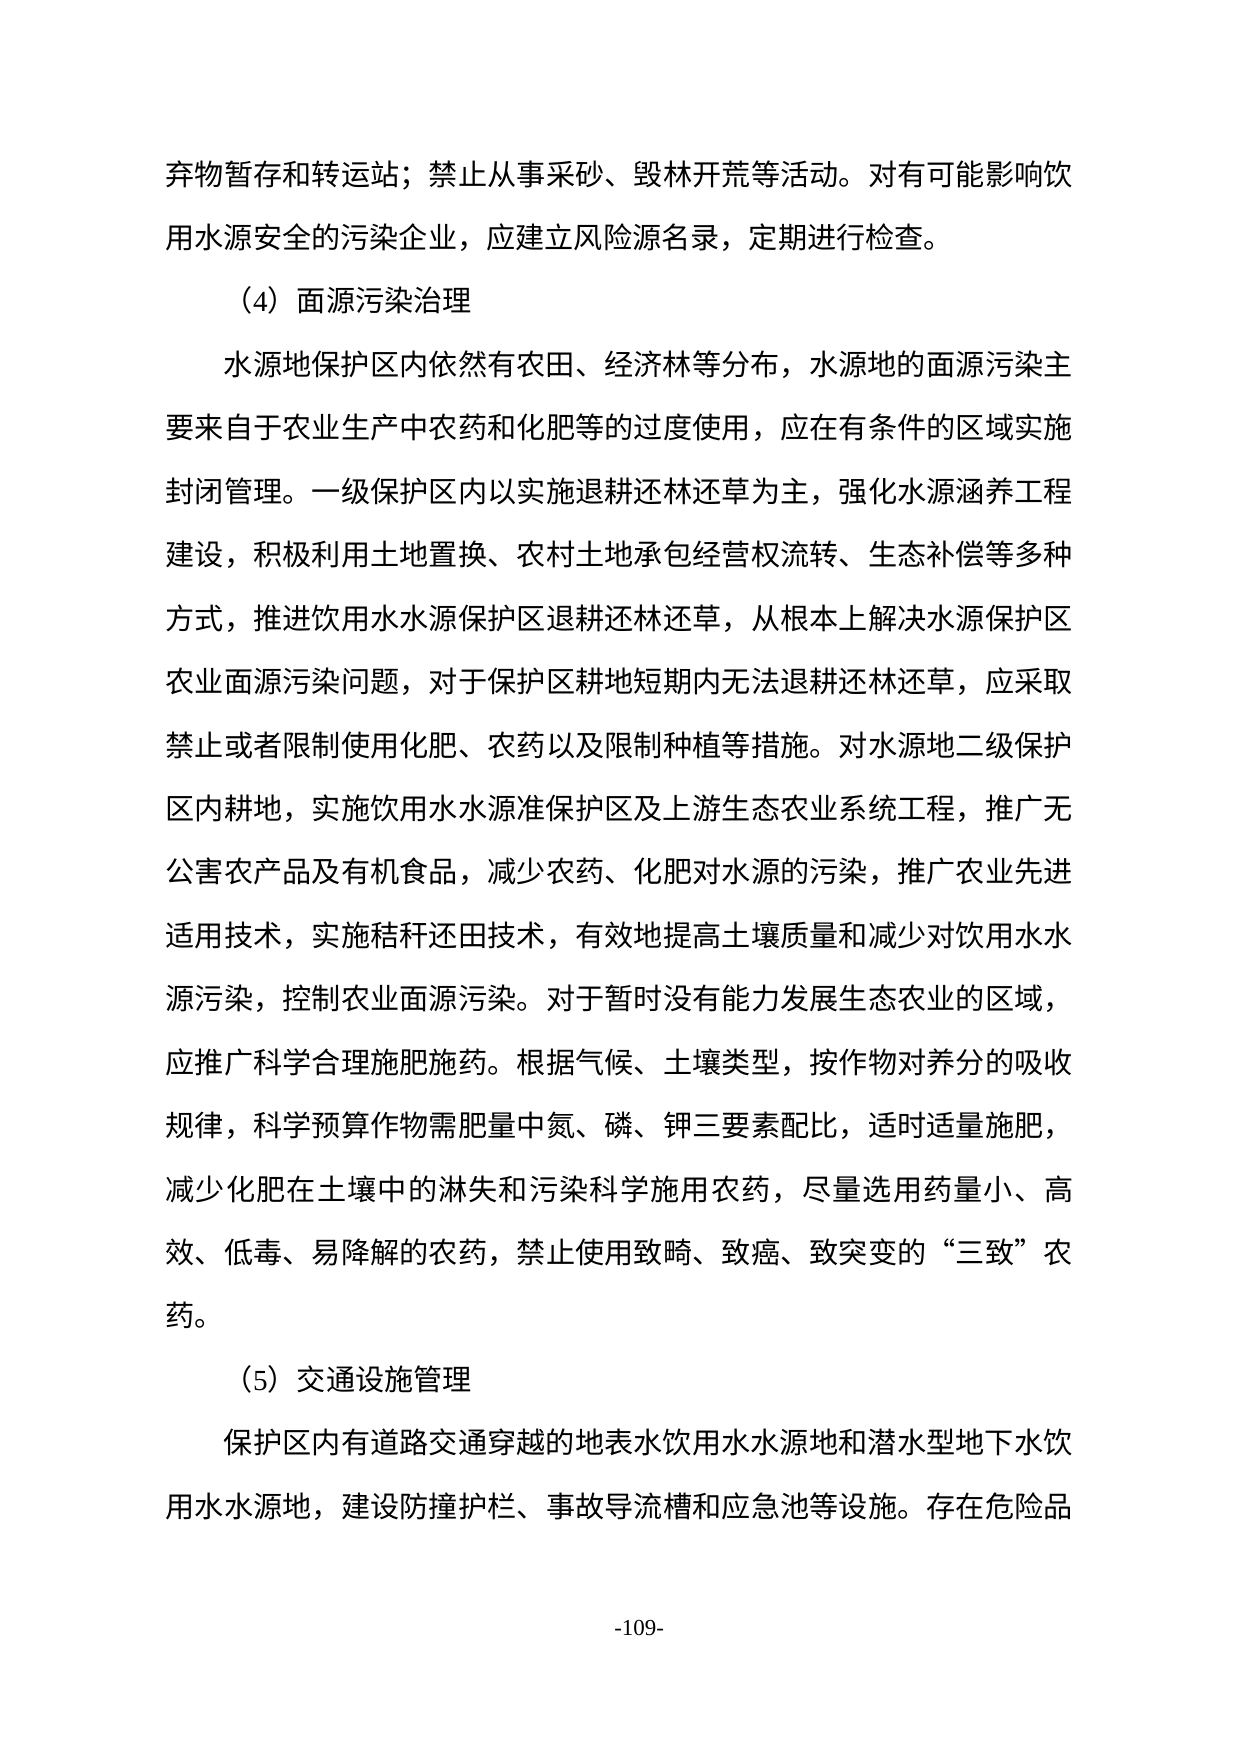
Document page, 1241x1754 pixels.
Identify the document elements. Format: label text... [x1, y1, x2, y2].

text （5）交通设施管理 [165, 1356, 1075, 1399]
text 水源地保护区内依然有农田、经济林等分布，水源地的面源污染主要来自于农业生产中农药和化肥等的过度使用，应在有条件的区域实施封闭管理。一级保护区内以实施退耕还林还草为主，强化水源涵养工程建设，积极利用土地置换、农村土地承包经营权流转、生态补偿等多种方式，推进饮用水水源保护区退耕还林还草，从根本上解决水源保护区农业面源污染问题，对于保护区耕地短期内无法退耕还林还草，应采取禁止或者限制使用化肥、农药以及限制种植等措施。对水源地二级保护区内耕地，实施饮用水水源准保护区及上游生态农业系统工程，推广无公害农产品及有机食品，减少农药、化肥对水源的污染，推广农业先进适用技术，实施秸秆还田技术，有效地提高土壤质量和减少对饮用水水源污染，控制农业面源污染。对于暂时没有能力发展生态农业的区域，应推广科学合理施肥施药。根据气候、土壤类型，按作物对养分的吸收规律，科学预算作物需肥量中氮、磷、钾三要素配比，适时适量施肥，减少化肥在土壤中的淋失和污染科学施用农药，尽量选用药量小、高效、低毒、易降解的农药，禁止使用致畸、致癌、致突变的“三致”农药。 [165, 341, 1075, 1335]
text （4）面源污染治理 [165, 278, 1075, 320]
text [165, 151, 1075, 257]
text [165, 1420, 1075, 1526]
